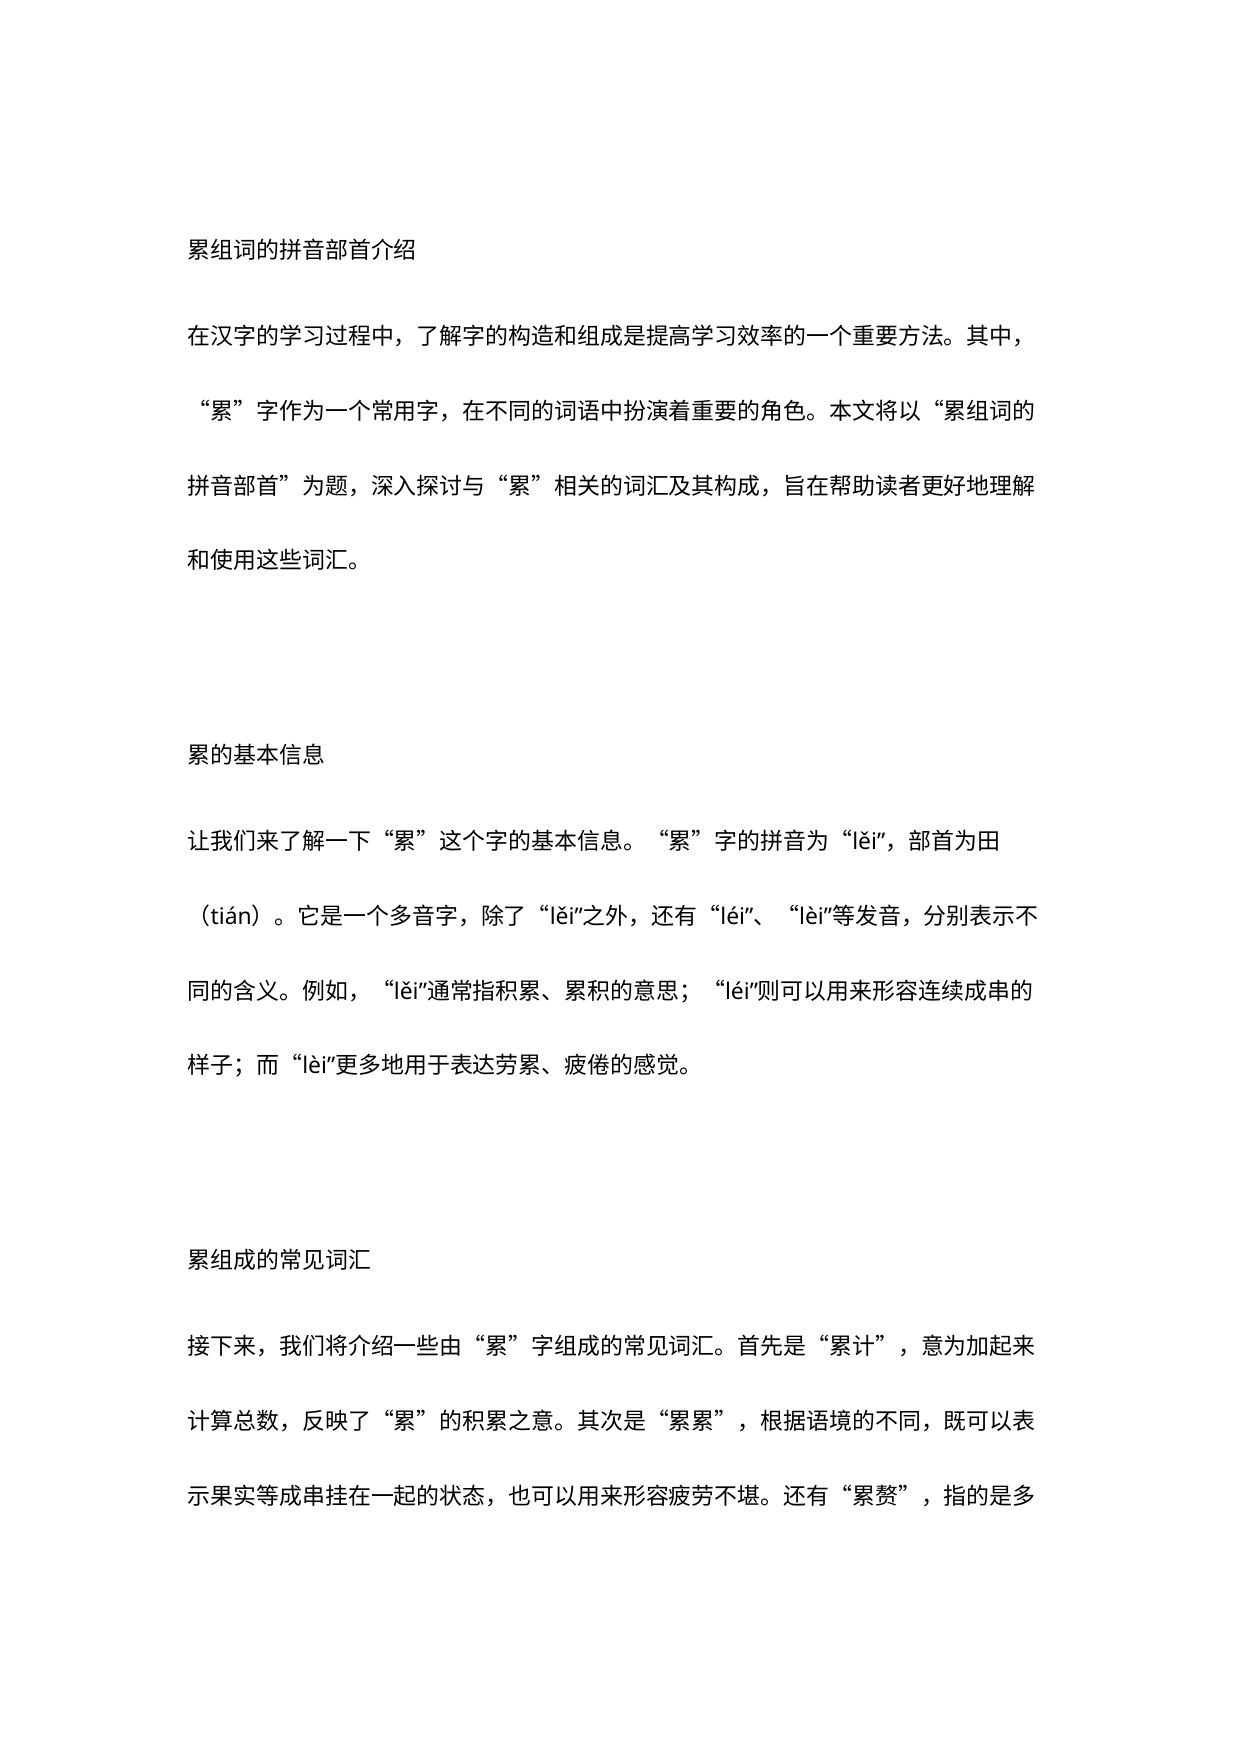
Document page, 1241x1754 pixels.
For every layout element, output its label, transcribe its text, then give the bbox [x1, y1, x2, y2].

text 累组成的常见词汇 [187, 1226, 1053, 1291]
text 累组词的拼音部首介绍 [187, 216, 1053, 281]
text 累的基本信息 [187, 721, 1053, 786]
text 在汉字的学习过程中，了解字的构造和组成是提高学习效率的一个重要方法。其中，“累”字作为一个常用字，在不同的词语中扮演着重要的角色。本文将以“累组词的拼音部首”为题，深入探讨与“累”相关的词汇及其构成，旨在帮助读者更好地理解和使用这些词汇。 [187, 302, 1053, 591]
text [187, 1312, 1053, 1527]
text 让我们来了解一下“累”这个字的基本信息。“累”字的拼音为“lěi”，部首为田（tián）。它是一个多音字，除了“lěi”之外，还有“léi”、“lèi”等发音，分别表示不同的含义。例如，“lěi”通常指积累、累积的意思；“léi”则可以用来形容连续成串的样子；而“lèi”更多地用于表达劳累、疲倦的感觉。 [187, 807, 1053, 1096]
